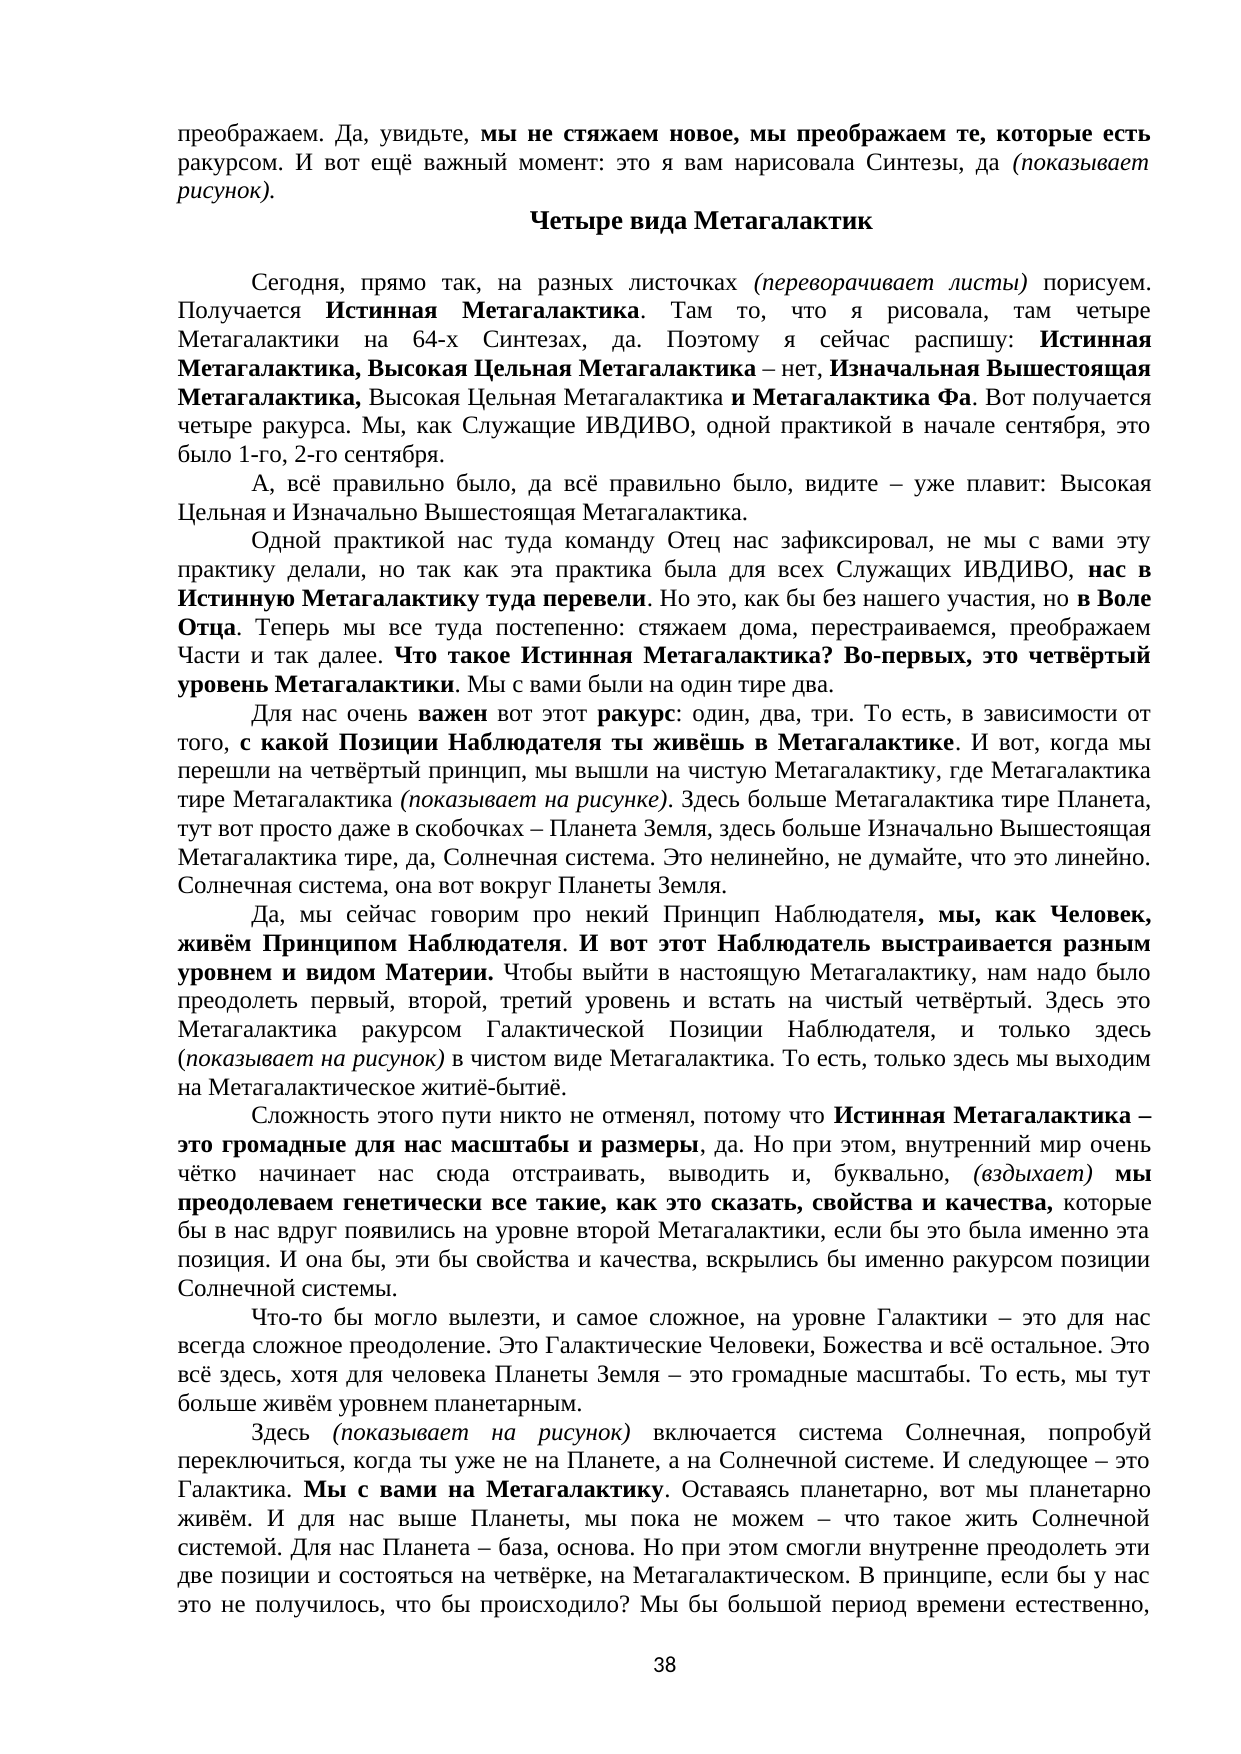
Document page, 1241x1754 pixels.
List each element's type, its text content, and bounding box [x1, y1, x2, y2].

text Для нас очень важен вот этот ракурс: один, два, три. То есть, в зависимости от того, с какой Позиции Наблюдателя ты живёшь в Метагалактике. И вот, когда мы перешли на четвёртый принцип, мы вышли на чистую Метагалактику, где Метагалактика тире Метагалактика (показывает на рисунке). Здесь больше Метагалактика тире Планета, тут вот просто даже в скобочках – Планета Земля, здесь больше Изначально Вышестоящая Метагалактика тире, да, Солнечная система. Это нелинейно, не думайте, что это линейно. Солнечная система, она вот вокруг Планеты Земля. [177, 698, 1152, 899]
text Сегодня, прямо так, на разных листочках (переворачивает листы) порисуем. Получается Истинная Метагалактика. Там то, что я рисовала, там четыре Метагалактики на 64-х Синтезах, да. Поэтому я сейчас распишу: Истинная Метагалактика, Высокая Цельная Метагалактика – нет, Изначальная Вышестоящая Метагалактика, Высокая Цельная Метагалактика и Метагалактика Фа. Вот получается четыре ракурса. Мы, как Служащие ИВДИВО, одной практикой в начале сентября, это было 1-го, 2-го сентября. [177, 267, 1152, 468]
text Сложность этого пути никто не отменял, потому что Истинная Метагалактика – это громадные для нас масштабы и размеры, да. Но при этом, внутренний мир очень чётко начинает нас сюда отстраивать, выводить и, буквально, (вздыхает) мы преодолеваем генетически все такие, как это сказать, свойства и качества, которые бы в нас вдруг появились на уровне второй Метагалактики, если бы это была именно эта позиция. И она бы, эти бы свойства и качества, вскрылись бы именно ракурсом позиции Солнечной системы. [177, 1100, 1152, 1302]
text Четыре вида Метагалактик [177, 204, 1152, 236]
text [177, 1417, 1152, 1618]
text А, всё правильно было, да всё правильно было, видите – уже плавит: Высокая Цельная и Изначально Вышестоящая Метагалактика. [177, 468, 1152, 525]
text Одной практикой нас туда команду Отец нас зафиксировал, не мы с вами эту практику делали, но так как эта практика была для всех Служащих ИВДИВО, нас в Истинную Метагалактику туда перевели. Но это, как бы без нашего участия, но в Воле Отца. Теперь мы все туда постепенно: стяжаем дома, перестраиваемся, преображаем Части и так далее. Что такое Истинная Метагалактика? Во-первых, это четвёртый уровень Метагалактики. Мы с вами были на один тире два. [177, 525, 1152, 698]
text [177, 118, 1152, 204]
text Да, мы сейчас говорим про некий Принцип Наблюдателя, мы, как Человек, живём Принципом Наблюдателя. И вот этот Наблюдатель выстраивается разным уровнем и видом Материи. Чтобы выйти в настоящую Метагалактику, нам надо было преодолеть первый, второй, третий уровень и встать на чистый четвёртый. Здесь это Метагалактика ракурсом Галактической Позиции Наблюдателя, и только здесь (показывает на рисунок) в чистом виде Метагалактика. То есть, только здесь мы выходим на Метагалактическое житиё-бытиё. [177, 899, 1152, 1100]
text Что-то бы могло вылезти, и самое сложное, на уровне Галактики – это для нас всегда сложное преодоление. Это Галактические Человеки, Божества и всё остальное. Это всё здесь, хотя для человека Планеты Земля – это громадные масштабы. То есть, мы тут больше живём уровнем планетарным. [177, 1302, 1152, 1417]
